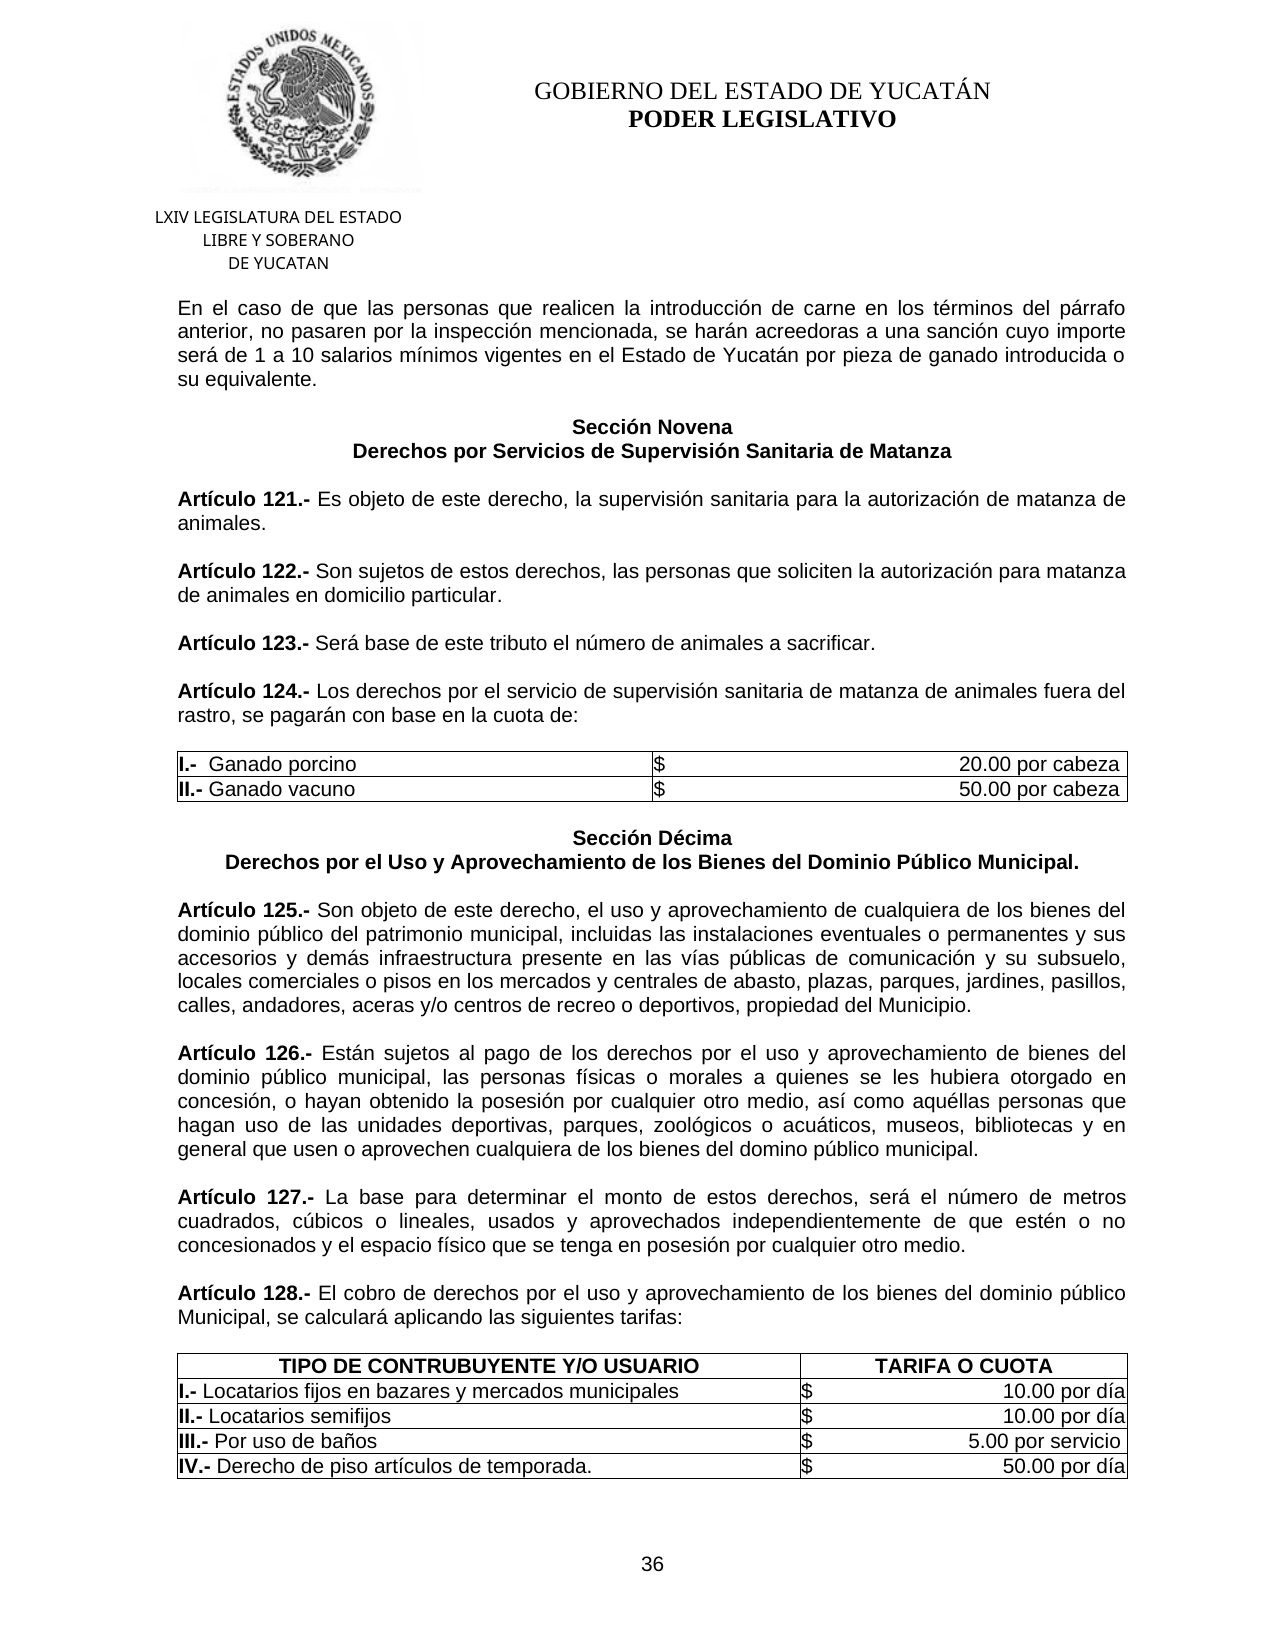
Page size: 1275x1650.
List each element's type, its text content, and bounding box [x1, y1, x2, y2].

text Artículo 122.- Son sujetos de estos derechos, las personas que soliciten la autorización para matanza de animales en domicilio particular. [177, 559, 1127, 607]
text Derechos por Servicios de Supervisión Sanitaria de Matanza [177, 439, 1127, 463]
table_cell II.- Ganado vacuno [178, 777, 652, 801]
table_header TIPO DE CONTRUBUYENTE Y/O USUARIO [178, 1354, 800, 1378]
text Sección Novena [177, 415, 1127, 439]
table_header $ 20.00 por cabeza [653, 752, 1127, 776]
text Artículo 127.- La base para determinar el monto de estos derechos, será el número de metros cuadrados, cúbicos o lineales, usados y aprovechados independientemente de que estén o no concesionados y el espacio físico que se tenga en posesión por cualquier otro medio. [177, 1185, 1127, 1257]
picture [180, 21, 425, 193]
table_cell I.- Locatarios fijos en bazares y mercados municipales [178, 1379, 800, 1403]
table_header TARIFA O CUOTA [801, 1354, 1127, 1378]
table_header I.- Ganado porcino [178, 752, 652, 776]
table_cell $ 50.00 por día [801, 1454, 1127, 1478]
table_cell II.- Locatarios semifijos [178, 1404, 800, 1428]
text Derechos por el Uso y Aprovechamiento de los Bienes del Dominio Público Municipal. [177, 849, 1127, 873]
text Artículo 126.- Están sujetos al pago de los derechos por el uso y aprovechamiento de bienes del dominio público municipal, las personas físicas o morales a quienes se les hubiera otorgado en concesión, o hayan obtenido la posesión por cualquier otro medio, así como aquéllas personas que hagan uso de las unidades deportivas, parques, zoológicos o acuáticos, museos, bibliotecas y en general que usen o aprovechen cualquiera de los bienes del domino público municipal. [177, 1041, 1127, 1161]
text Artículo 123.- Será base de este tributo el número de animales a sacrificar. [177, 631, 1127, 655]
table_cell IV.- Derecho de piso artículos de temporada. [178, 1454, 800, 1478]
table_cell $ 50.00 por cabeza [653, 777, 1127, 801]
table_cell $ 5.00 por servicio [801, 1429, 1127, 1453]
table_cell $ 10.00 por día [801, 1404, 1127, 1428]
table_cell III.- Por uso de baños [178, 1429, 800, 1453]
table_cell $ 10.00 por día [801, 1379, 1127, 1403]
text Artículo 121.- Es objeto de este derecho, la supervisión sanitaria para la autorización de matanza de animales. [177, 487, 1127, 535]
text Artículo 124.- Los derechos por el servicio de supervisión sanitaria de matanza de animales fuera del rastro, se pagarán con base en la cuota de: [177, 679, 1127, 727]
text Artículo 128.- El cobro de derechos por el uso y aprovechamiento de los bienes del dominio público Municipal, se calculará aplicando las siguientes tarifas: [177, 1281, 1127, 1329]
text En el caso de que las personas que realicen la introducción de carne en los términos del párrafo anterior, no pasaren por la inspección mencionada, se harán acreedoras a una sanción cuyo importe será de 1 a 10 salarios mínimos vigentes en el Estado de Yucatán por pieza de ganado introducida o su equivalente. [177, 295, 1127, 391]
text Artículo 125.- Son objeto de este derecho, el uso y aprovechamiento de cualquiera de los bienes del dominio público del patrimonio municipal, incluidas las instalaciones eventuales o permanentes y sus accesorios y demás infraestructura presente en las vías públicas de comunicación y su subsuelo, locales comerciales o pisos en los mercados y centrales de abasto, plazas, parques, jardines, pasillos, calles, andadores, aceras y/o centros de recreo o deportivos, propiedad del Municipio. [177, 897, 1127, 1017]
text Sección Décima [177, 826, 1127, 849]
